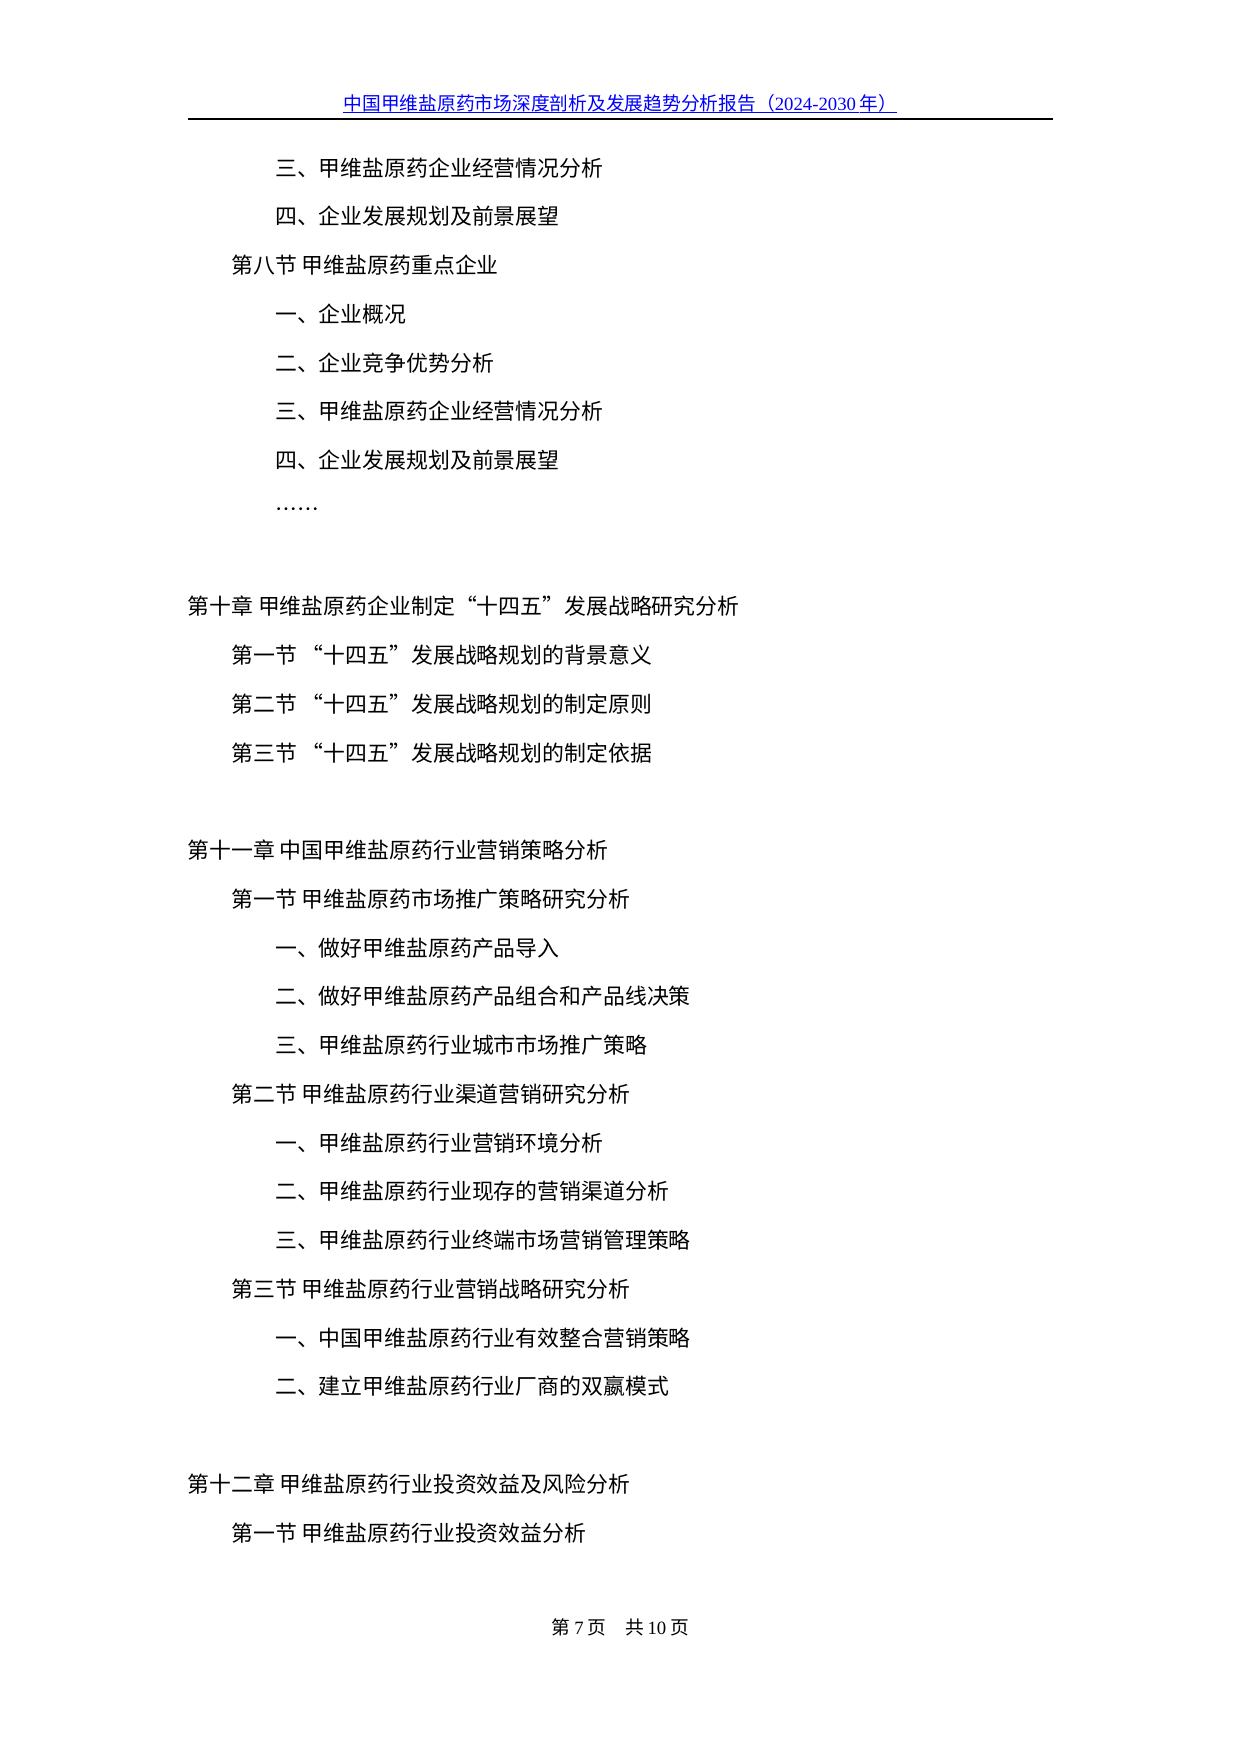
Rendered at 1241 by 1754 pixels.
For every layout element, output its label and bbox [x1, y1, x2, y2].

text [187, 150, 1053, 1548]
